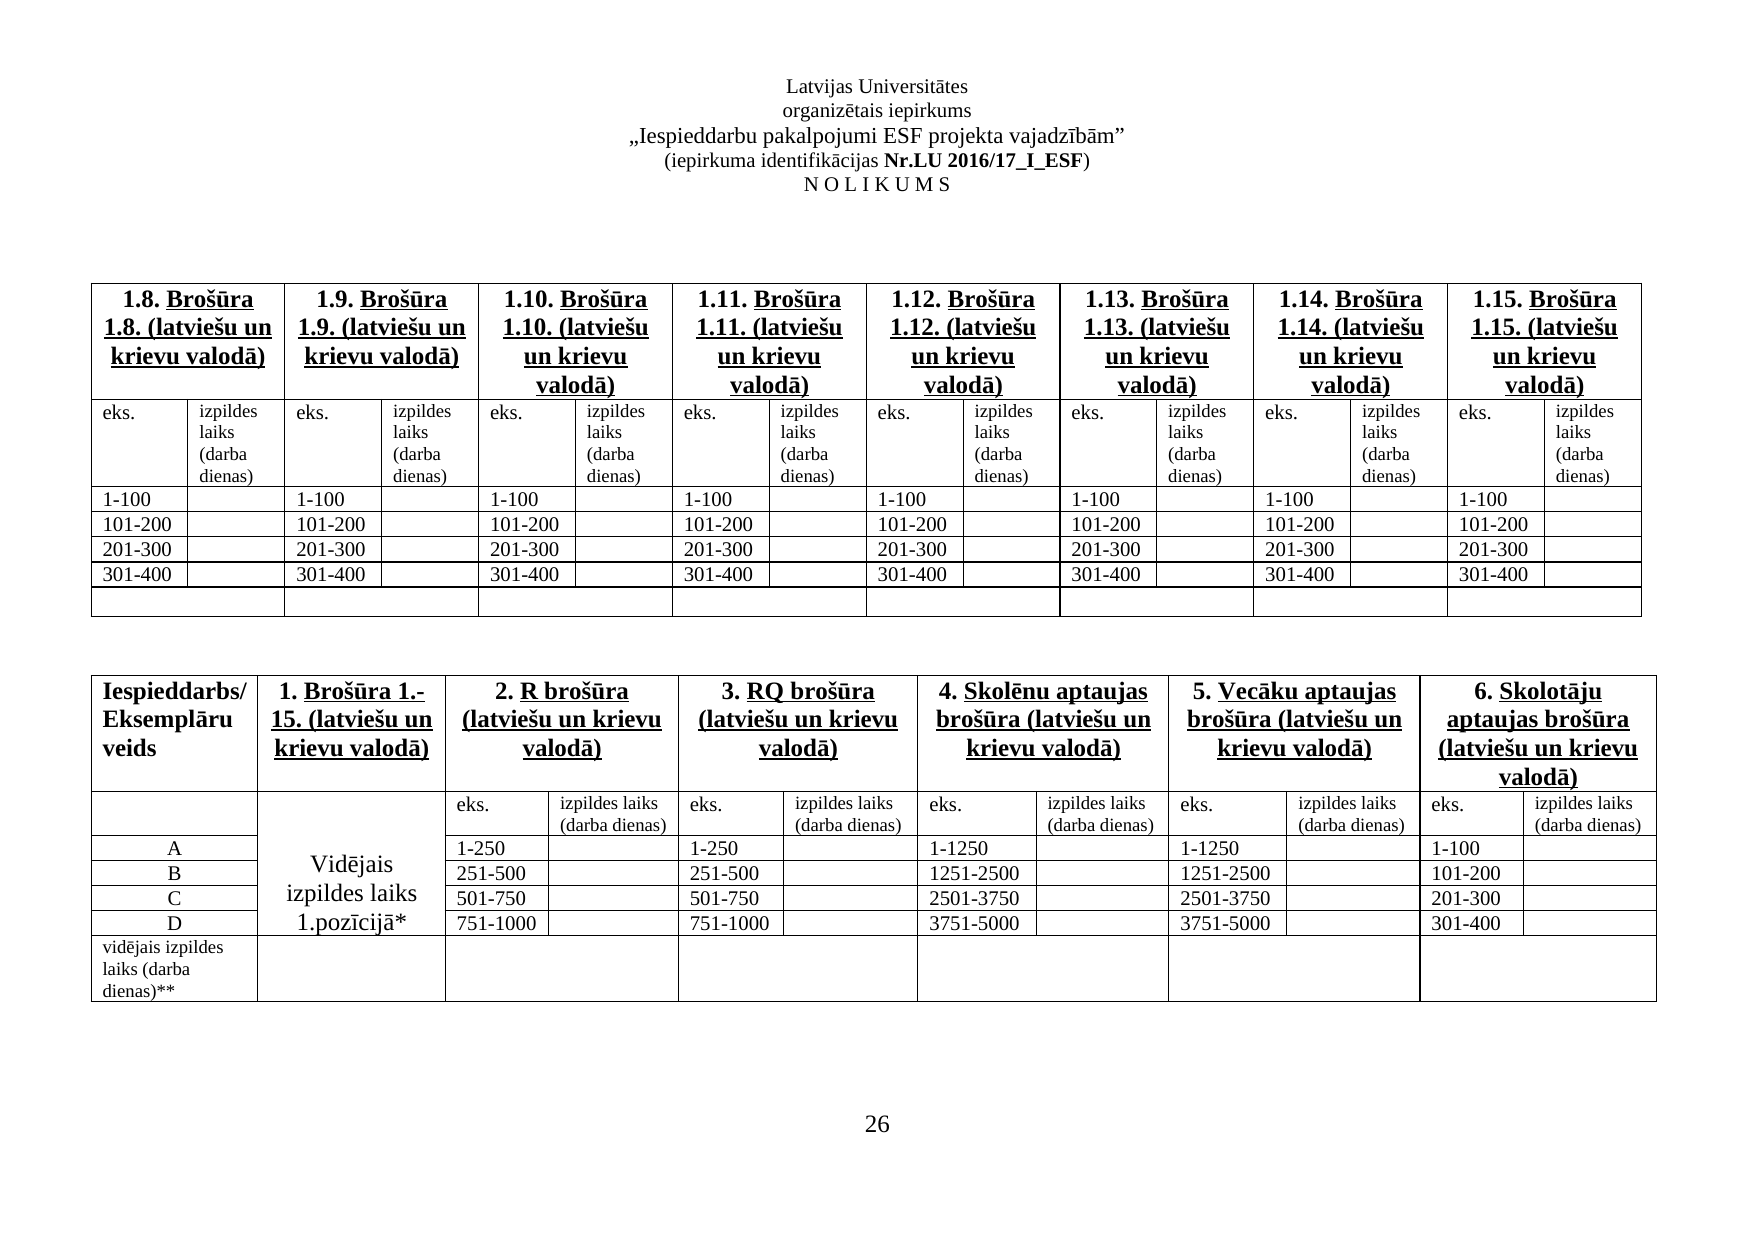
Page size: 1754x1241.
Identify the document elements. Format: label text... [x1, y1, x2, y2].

table_cell [784, 911, 917, 935]
table_cell [1061, 588, 1253, 616]
table_cell [549, 911, 678, 935]
table_cell [1421, 936, 1656, 1001]
table_cell [1287, 886, 1419, 910]
table_cell izpildes laiks (darba dienas) [382, 400, 478, 486]
table_header 5. Vecāku aptaujas brošūra (latviešu un krievu valodā) [1169, 676, 1419, 791]
table_cell [1351, 512, 1447, 536]
table_cell [92, 588, 284, 616]
table_cell [770, 563, 866, 586]
table_cell eks. [1169, 792, 1286, 835]
table_cell [1448, 588, 1641, 616]
table_cell izpildes laiks (darba dienas) [188, 400, 284, 486]
table_cell 201-300 [479, 537, 575, 561]
table_cell [1287, 861, 1419, 885]
table_cell eks. [1061, 400, 1156, 486]
table_cell 101-200 [1061, 512, 1156, 536]
table_cell 501-750 [679, 886, 783, 910]
table_cell 101-200 [479, 512, 575, 536]
table_cell [382, 512, 478, 536]
table_cell [92, 792, 257, 835]
table_cell 201-300 [867, 537, 963, 561]
table_cell [382, 563, 478, 586]
table_cell [1524, 911, 1656, 935]
table_header 1. Brošūra 1.-15. (latviešu un krievu valodā) [258, 676, 445, 791]
table_cell 101-200 [285, 512, 381, 536]
table_cell [576, 487, 672, 511]
table_cell [479, 588, 672, 616]
table_header 1.9. Brošūra 1.9. (latviešu un krievu valodā) [285, 284, 478, 399]
table_cell [1157, 563, 1253, 586]
table_cell 301-400 [867, 563, 963, 586]
table_cell 1-250 [679, 836, 783, 860]
table_cell 201-300 [1421, 886, 1523, 910]
table_cell [576, 563, 672, 586]
table_cell 251-500 [679, 861, 783, 885]
table_cell eks. [673, 400, 769, 486]
table_header Iespieddarbs/ Eksemplāru veids [92, 676, 257, 791]
table_cell [576, 537, 672, 561]
table_cell izpildes laiks (darba dienas) [784, 792, 917, 835]
table_cell [1037, 911, 1168, 935]
table_cell 101-200 [92, 512, 187, 536]
table_cell [1157, 512, 1253, 536]
table_cell [549, 861, 678, 885]
table_cell izpildes laiks (darba dienas) [1545, 400, 1641, 486]
table_cell [964, 563, 1059, 586]
table_cell 201-300 [673, 537, 769, 561]
table_header 1.11. Brošūra 1.11. (latviešu un krievu valodā) [673, 284, 866, 399]
table_cell 1-1250 [1169, 836, 1286, 860]
table_cell 101-200 [867, 512, 963, 536]
table_cell [673, 588, 866, 616]
table_cell [1169, 936, 1419, 1001]
table_cell D [92, 911, 257, 935]
table_cell 301-400 [1448, 563, 1544, 586]
table_cell [188, 487, 284, 511]
table_header 1.8. Brošūra 1.8. (latviešu un krievu valodā) [92, 284, 284, 399]
table_cell C [92, 886, 257, 910]
table_cell [1351, 537, 1447, 561]
table_cell 251-500 [446, 861, 548, 885]
table_cell [549, 886, 678, 910]
table_cell eks. [918, 792, 1036, 835]
table_cell izpildes laiks (darba dienas) [770, 400, 866, 486]
table_cell [1524, 836, 1656, 860]
table_cell [770, 537, 866, 561]
table_header 2. R brošūra (latviešu un krievu valodā) [446, 676, 678, 791]
table_cell eks. [1448, 400, 1544, 486]
table_cell izpildes laiks (darba dienas) [549, 792, 678, 835]
table_cell 751-1000 [679, 911, 783, 935]
table_cell [382, 487, 478, 511]
table_cell [1545, 563, 1641, 586]
table_cell eks. [679, 792, 783, 835]
table_cell 2501-3750 [1169, 886, 1286, 910]
table_cell [1037, 836, 1168, 860]
table_cell [964, 537, 1059, 561]
table_cell 1-1250 [918, 836, 1036, 860]
table_cell [188, 563, 284, 586]
table_cell 201-300 [1254, 537, 1350, 561]
table_cell [576, 512, 672, 536]
table_cell 101-200 [1254, 512, 1350, 536]
table_header 1.13. Brošūra 1.13. (latviešu un krievu valodā) [1061, 284, 1253, 399]
table_cell [1351, 563, 1447, 586]
table_header 1.10. Brošūra 1.10. (latviešu un krievu valodā) [479, 284, 672, 399]
table_cell [784, 836, 917, 860]
table_cell A [92, 836, 257, 860]
table_cell 201-300 [1448, 537, 1544, 561]
table_cell 101-200 [1448, 512, 1544, 536]
table_cell [1157, 487, 1253, 511]
table_cell 501-750 [446, 886, 548, 910]
table_cell 1-100 [285, 487, 381, 511]
table_cell B [92, 861, 257, 885]
table_cell eks. [285, 400, 381, 486]
table_cell [258, 936, 445, 1001]
table_header 1.14. Brošūra 1.14. (latviešu un krievu valodā) [1254, 284, 1447, 399]
table_cell izpildes laiks (darba dienas) [1287, 792, 1419, 835]
table_cell [1524, 861, 1656, 885]
table_cell 1-100 [1254, 487, 1350, 511]
table_cell 3751-5000 [918, 911, 1036, 935]
table_cell 301-400 [479, 563, 575, 586]
table_cell [784, 861, 917, 885]
table_cell [1287, 836, 1419, 860]
table_cell [549, 836, 678, 860]
table_cell 301-400 [1421, 911, 1523, 935]
table_cell 3751-5000 [1169, 911, 1286, 935]
table_cell [1545, 487, 1641, 511]
table_cell [382, 537, 478, 561]
table_cell izpildes laiks (darba dienas) [1037, 792, 1168, 835]
table_cell [964, 512, 1059, 536]
table_cell 301-400 [92, 563, 187, 586]
table_cell 201-300 [92, 537, 187, 561]
table_cell 1-100 [479, 487, 575, 511]
table_cell [1254, 588, 1447, 616]
table_cell eks. [1254, 400, 1350, 486]
table_cell izpildes laiks (darba dienas) [576, 400, 672, 486]
table_cell 1-100 [1421, 836, 1523, 860]
table_cell [770, 487, 866, 511]
table_cell eks. [479, 400, 575, 486]
table_cell 201-300 [1061, 537, 1156, 561]
table_cell izpildes laiks (darba dienas) [1351, 400, 1447, 486]
table_cell [679, 936, 917, 1001]
table_cell [1037, 861, 1168, 885]
table_cell 1-250 [446, 836, 548, 860]
table_header 1.12. Brošūra 1.12. (latviešu un krievu valodā) [867, 284, 1059, 399]
table_cell Vidējais izpildes laiks 1.pozīcijā* [258, 792, 445, 935]
table_cell [1037, 886, 1168, 910]
table_cell 1-100 [92, 487, 187, 511]
table_cell 1-100 [867, 487, 963, 511]
table_cell vidējais izpildes laiks (darba dienas)** [92, 936, 257, 1001]
table_cell [964, 487, 1059, 511]
table_cell 301-400 [1061, 563, 1156, 586]
table_cell izpildes laiks (darba dienas) [964, 400, 1059, 486]
table_cell [1545, 537, 1641, 561]
table_cell 1-100 [673, 487, 769, 511]
table_cell [784, 886, 917, 910]
table_cell 751-1000 [446, 911, 548, 935]
table_cell [188, 512, 284, 536]
table_cell 1251-2500 [1169, 861, 1286, 885]
table_cell [918, 936, 1168, 1001]
table_cell [446, 936, 678, 1001]
table_cell 101-200 [1421, 861, 1523, 885]
table_cell eks. [867, 400, 963, 486]
table_cell 1-100 [1061, 487, 1156, 511]
table_cell izpildes laiks (darba dienas) [1524, 792, 1656, 835]
table_cell 2501-3750 [918, 886, 1036, 910]
table_cell [285, 588, 478, 616]
table_header 3. RQ brošūra (latviešu un krievu valodā) [679, 676, 917, 791]
table_cell [1524, 886, 1656, 910]
table_cell 101-200 [673, 512, 769, 536]
table_header 4. Skolēnu aptaujas brošūra (latviešu un krievu valodā) [918, 676, 1168, 791]
table_cell [1545, 512, 1641, 536]
table_cell [1351, 487, 1447, 511]
table_cell izpildes laiks (darba dienas) [1157, 400, 1253, 486]
table_cell 301-400 [673, 563, 769, 586]
table_cell 1-100 [1448, 487, 1544, 511]
table_cell eks. [1421, 792, 1523, 835]
table_cell [1287, 911, 1419, 935]
table_header 6. Skolotāju aptaujas brošūra (latviešu un krievu valodā) [1421, 676, 1656, 791]
table_cell eks. [92, 400, 187, 486]
table_cell [188, 537, 284, 561]
table_cell 201-300 [285, 537, 381, 561]
table_cell [1157, 537, 1253, 561]
table_header 1.15. Brošūra 1.15. (latviešu un krievu valodā) [1448, 284, 1641, 399]
table_cell eks. [446, 792, 548, 835]
table_cell 301-400 [1254, 563, 1350, 586]
table_cell 301-400 [285, 563, 381, 586]
table_cell [770, 512, 866, 536]
table_cell [867, 588, 1059, 616]
table_cell 1251-2500 [918, 861, 1036, 885]
